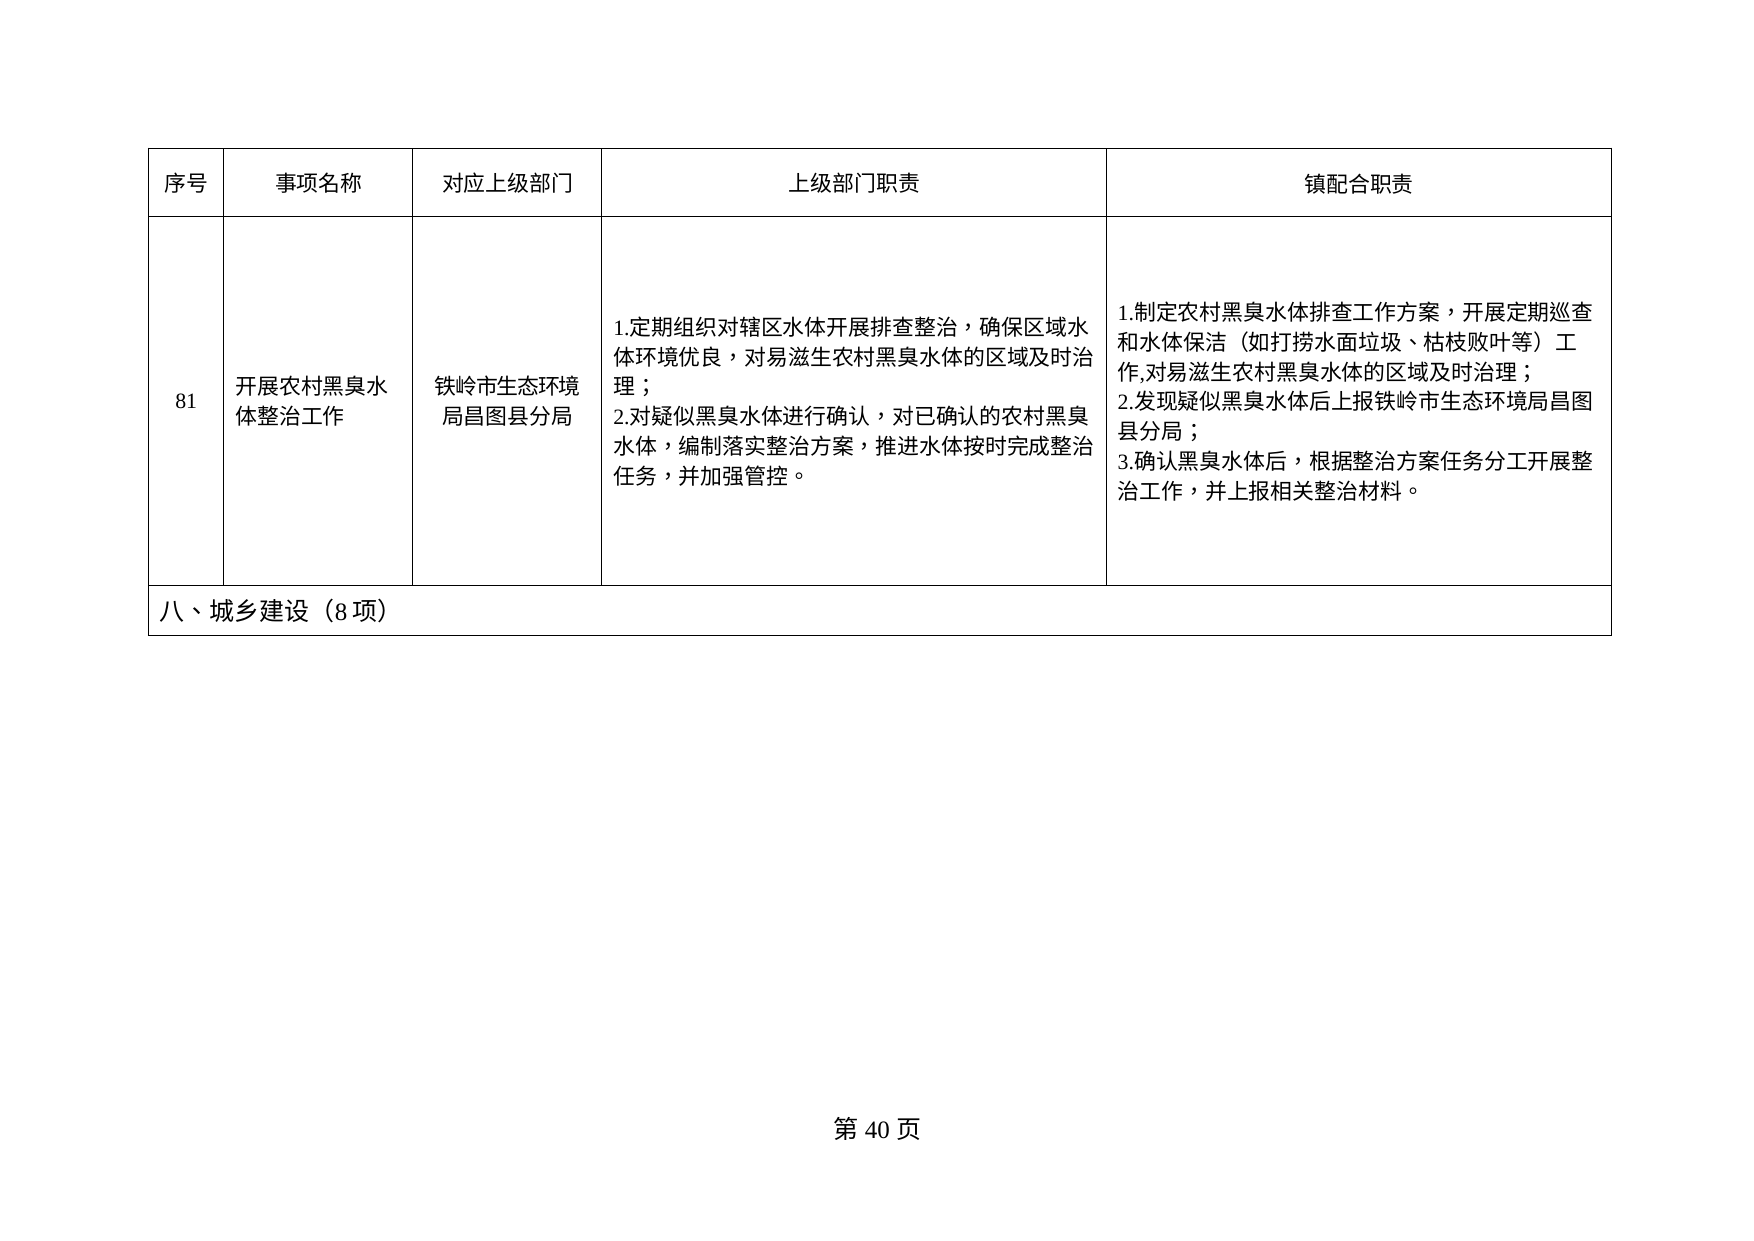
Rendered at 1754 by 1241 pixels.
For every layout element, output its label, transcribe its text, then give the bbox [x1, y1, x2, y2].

table_header 对应上级部门 [413, 149, 601, 216]
table_header 镇配合职责 [1107, 149, 1611, 216]
table_cell 1.制定农村黑臭水体排查工作方案，开展定期巡查和水体保洁（如打捞水面垃圾、枯枝败叶等）工作,对易滋生农村黑臭水体的区域及时治理； 2.发现疑似黑臭水体后上报铁岭市生态环境局昌图县分局； 3.确认黑臭水体后，根据整治方案任务分工开展整治工作，并上报相关整治材料。 [1107, 217, 1611, 585]
table_cell 铁岭市生态环境局昌图县分局 [413, 217, 601, 585]
table_cell 81 [149, 217, 223, 585]
table_header 序号 [149, 149, 223, 216]
table_header 事项名称 [224, 149, 412, 216]
table_cell 八、城乡建设（8项） [149, 586, 1611, 635]
table_header 上级部门职责 [602, 149, 1106, 216]
table_cell 开展农村黑臭水体整治工作 [224, 217, 412, 585]
table_cell 1.定期组织对辖区水体开展排查整治，确保区域水体环境优良，对易滋生农村黑臭水体的区域及时治理； 2.对疑似黑臭水体进行确认，对已确认的农村黑臭水体，编制落实整治方案，推进水体按时完成整治任务，并加强管控。 [602, 217, 1106, 585]
